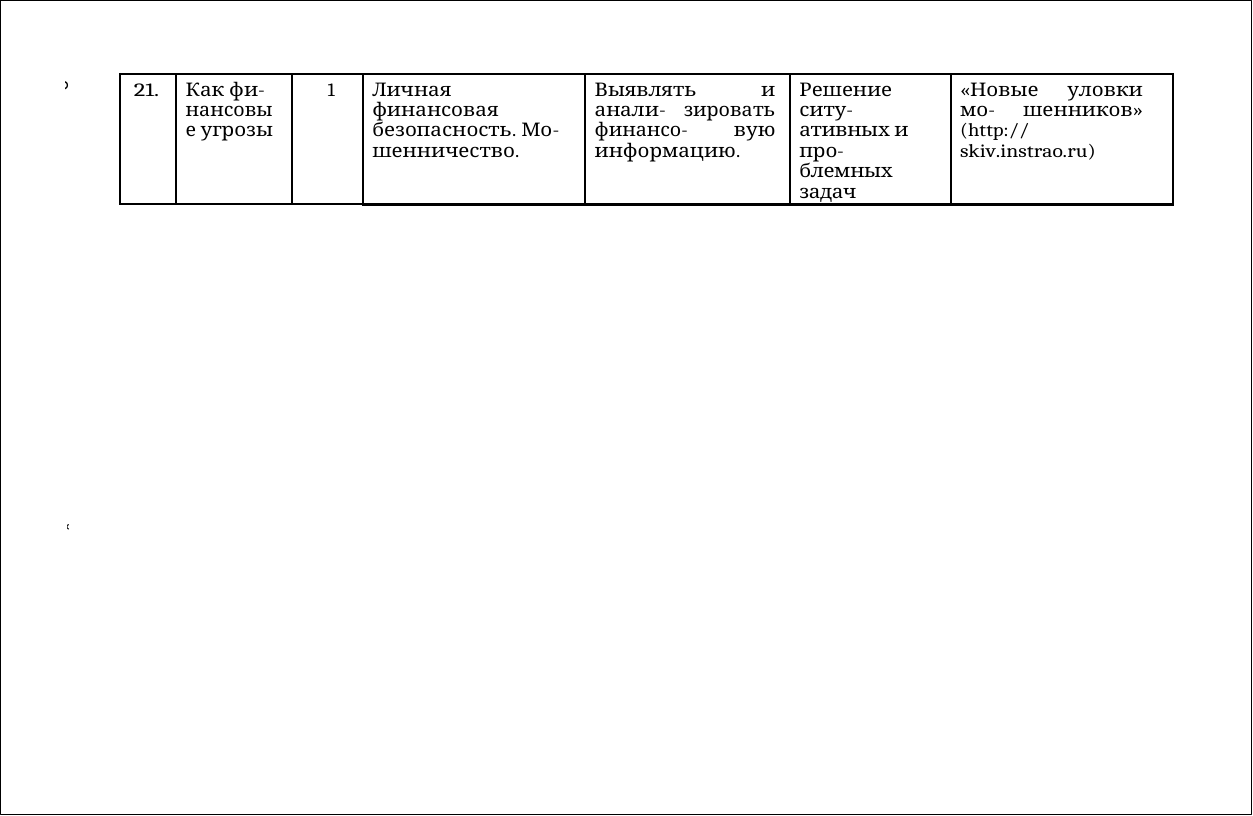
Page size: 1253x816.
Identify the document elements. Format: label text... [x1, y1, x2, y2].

table_cell Выявлять и анали- зировать финансо- вую информацию. [586, 75, 789, 203]
table_cell «Новые уловки мо- шенников» (http:// skiv.instrao.ru) [952, 75, 1172, 203]
table_cell 1 [293, 75, 362, 203]
table_cell Решение ситу- ативных и про- блемных задач [791, 75, 950, 203]
table_cell 21. [121, 75, 175, 203]
table_cell Личная финансовая безопасность. Мо- шенничество. [364, 75, 584, 203]
table_cell Как фи- нансовые угрозы [177, 75, 291, 203]
